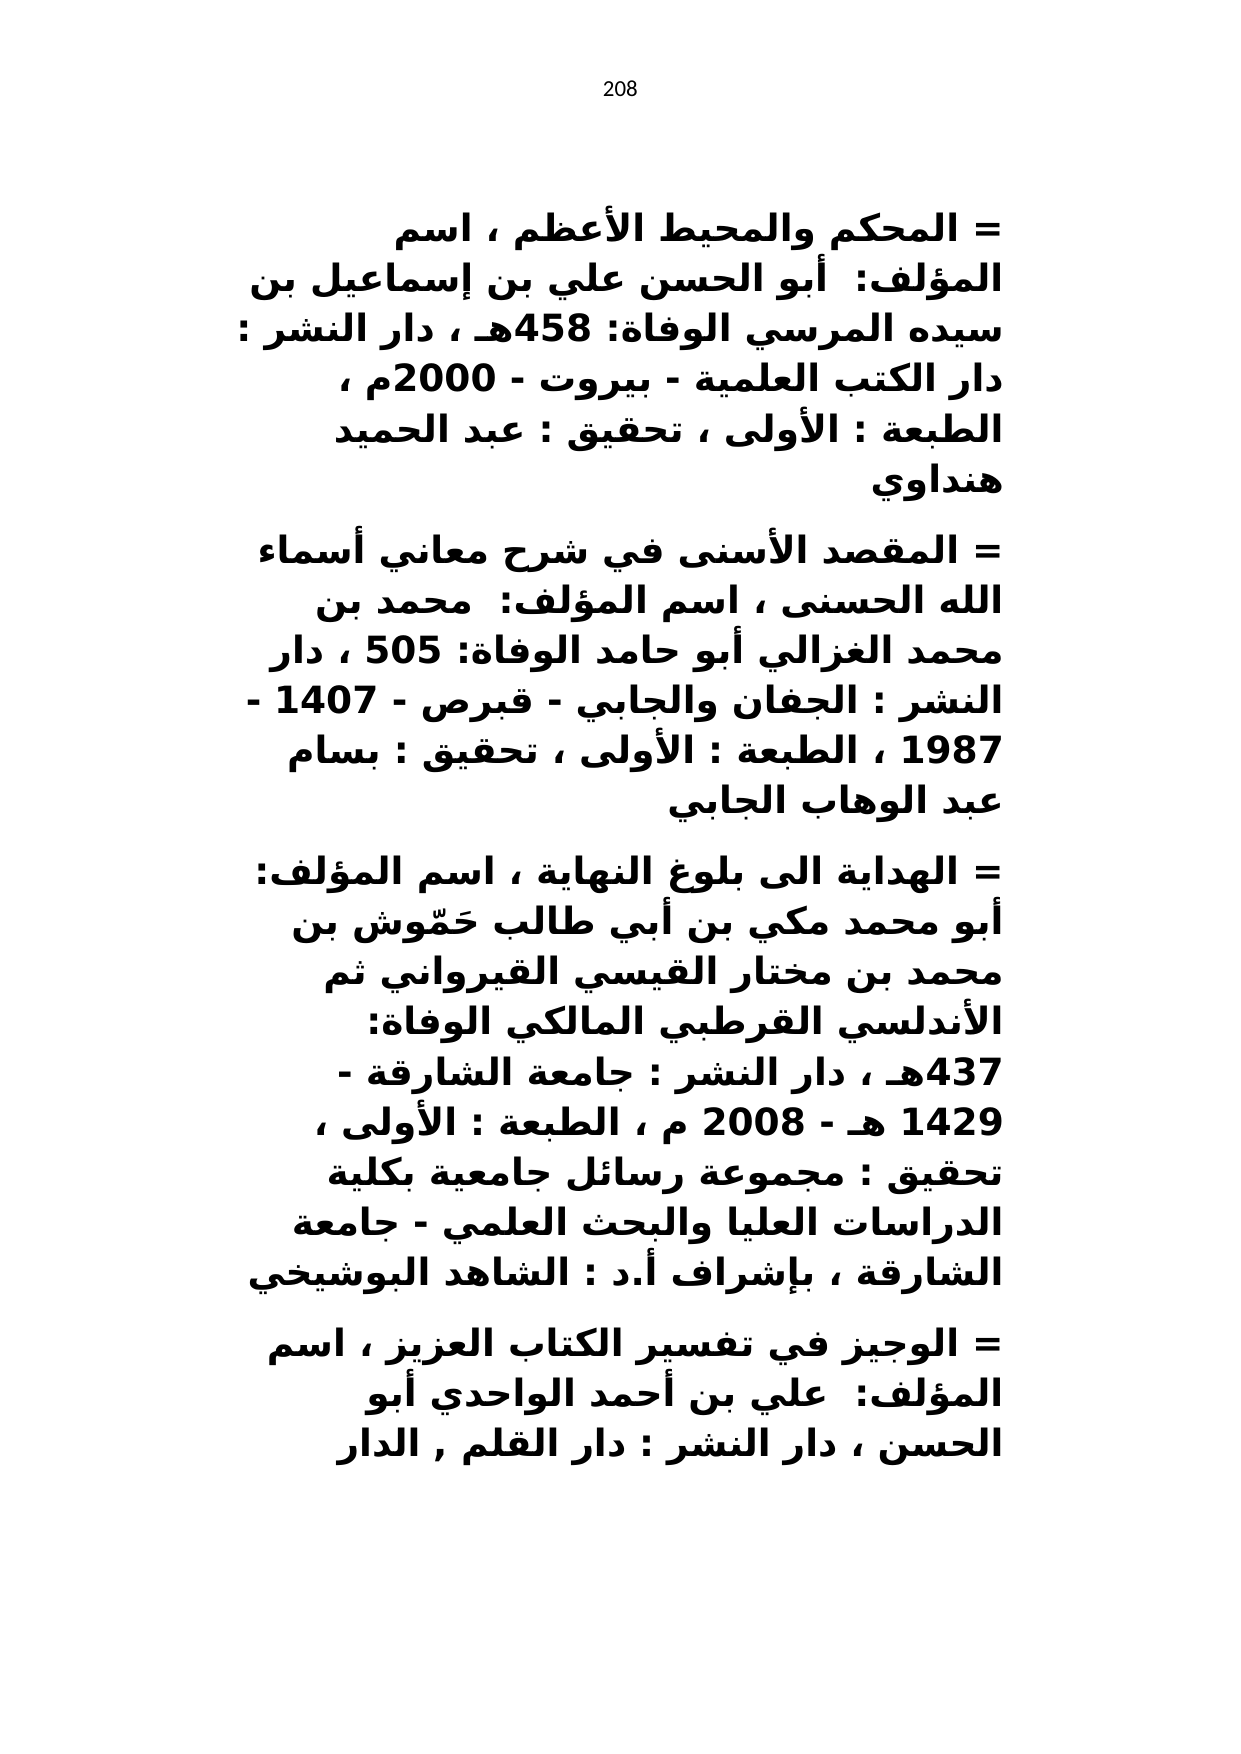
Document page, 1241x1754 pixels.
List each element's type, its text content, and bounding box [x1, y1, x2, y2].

text = الهداية الى بلوغ النهاية ، اسم المؤلف: أبو محمد مكي بن أبي طالب حَمّوش بن محمد بن مختار القيسي القيرواني ثم الأندلسي القرطبي المالكي الوفاة: 437هـ ، دار النشر : جامعة الشارقة - 1429 هـ - 2008 م ، الطبعة : الأولى ، تحقيق : مجموعة رسائل جامعية بكلية الدراسات العليا والبحث العلمي - جامعة الشارقة ، بإشراف أ.د : الشاهد البوشيخي [236, 850, 1004, 1294]
text = المقصد الأسنى في شرح معاني أسماء الله الحسنى ، اسم المؤلف: محمد بن محمد الغزالي أبو حامد الوفاة: 505 ، دار النشر : الجفان والجابي - قبرص - 1407 - 1987 ، الطبعة : الأولى ، تحقيق : بسام عبد الوهاب الجابي [236, 528, 1004, 822]
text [236, 1321, 1004, 1465]
text = المحكم والمحيط الأعظم ، اسم المؤلف: أبو الحسن علي بن إسماعيل بن سيده المرسي الوفاة: 458هـ ، دار النشر : دار الكتب العلمية - بيروت - 2000م ، الطبعة : الأولى ، تحقيق : عبد الحميد هنداوي [236, 207, 1004, 501]
